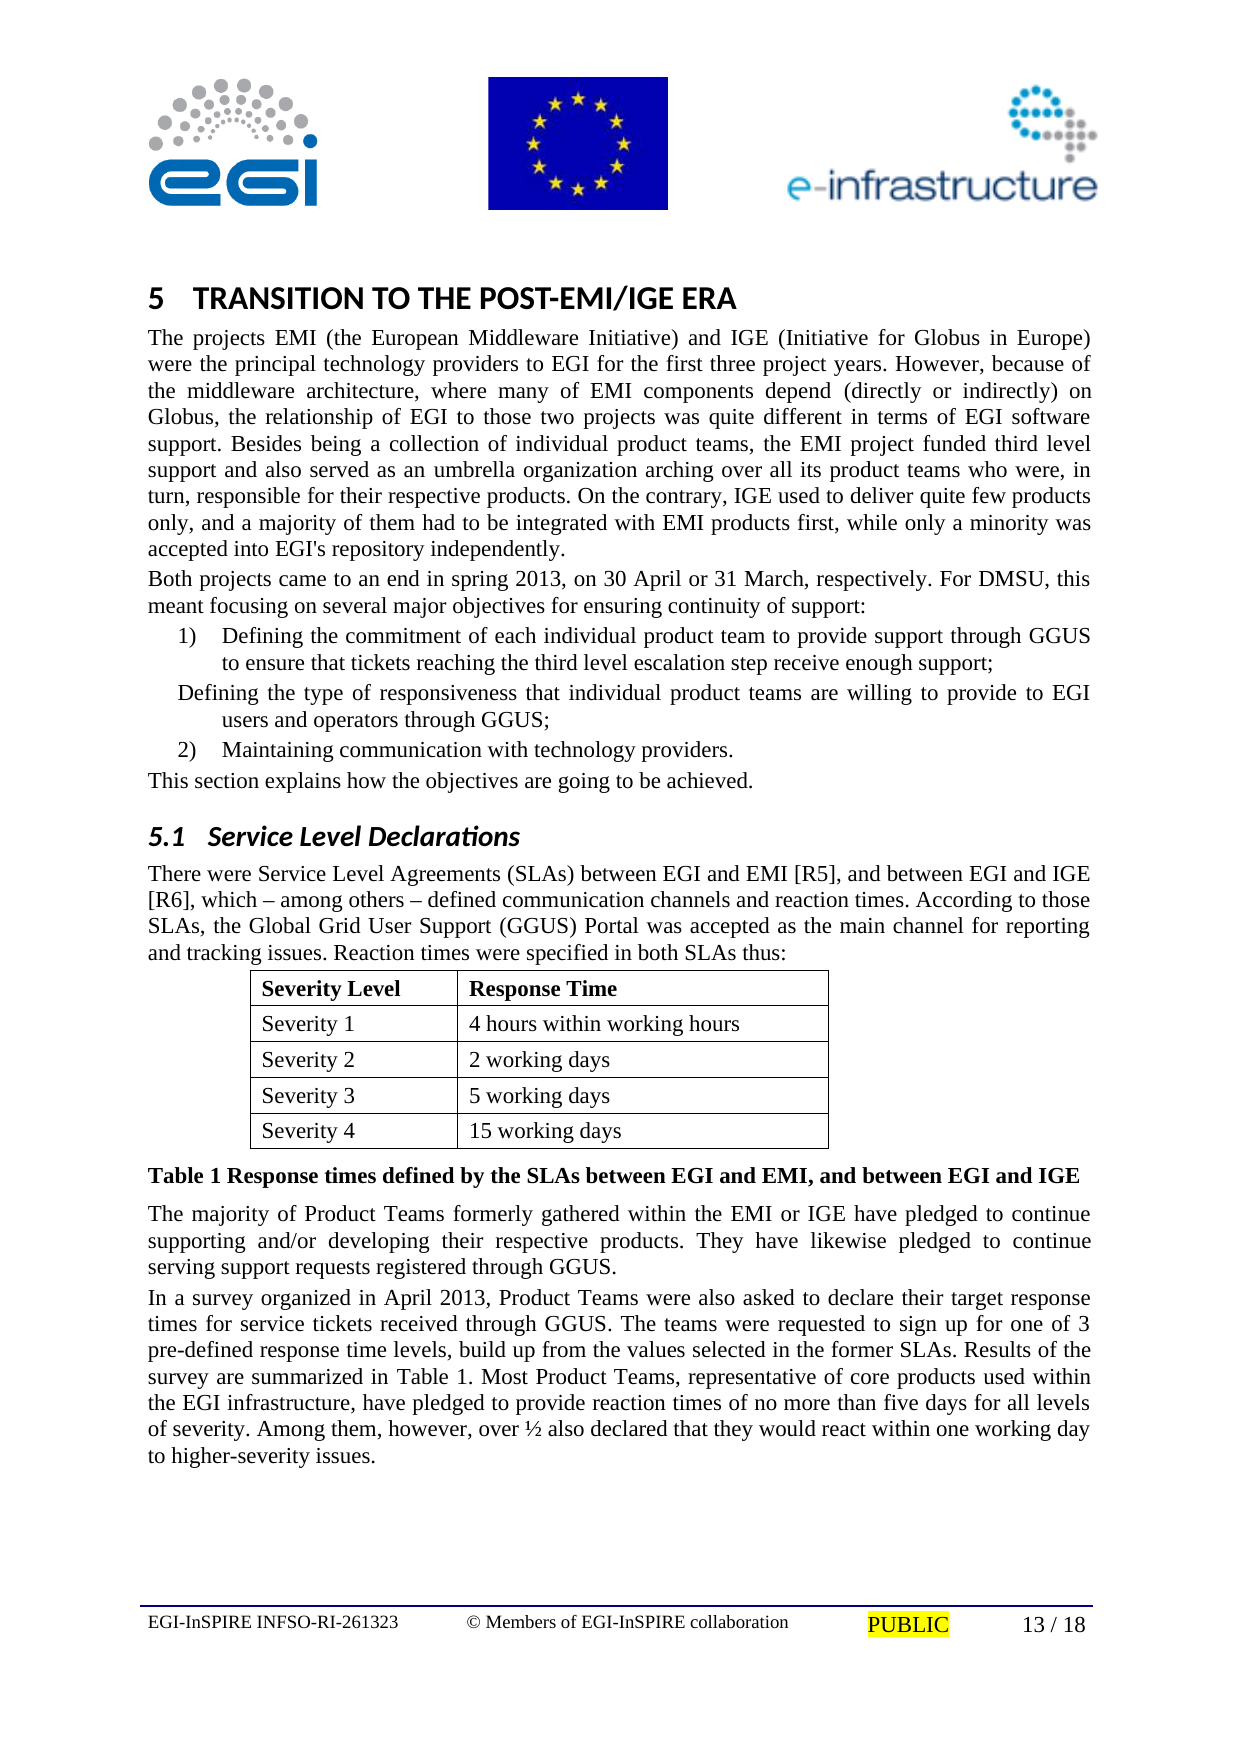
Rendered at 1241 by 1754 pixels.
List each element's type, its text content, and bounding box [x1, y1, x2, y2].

text There were Service Level Agreements (SLAs) between EGI and EMI [R5], and between EGI and IGE [R6], which – among others – defined communication channels and reaction times. According to those SLAs, the Global Grid User Support (GGUS) Portal was accepted as the main channel for reporting and tracking issues. Reaction times were specified in both SLAs thus: [148, 860, 1092, 965]
table_cell 5 working days [458, 1078, 828, 1112]
table_cell 15 working days [458, 1114, 828, 1148]
text Both projects came to an end in spring 2013, on 30 April or 31 March, respectively. For DMSU, this meant focusing on several major objectives for ensuring continuity of support: [148, 566, 1092, 618]
text The majority of Product Teams formerly gathered within the EMI or IGE have pledged to continue supporting and/or developing their respective products. They have likewise pledged to continue serving support requests registered through GGUS. [148, 1201, 1092, 1279]
table_cell Severity 1 [251, 1006, 457, 1041]
picture [147, 77, 318, 208]
table_cell Severity 3 [251, 1078, 457, 1112]
list Defining the commitment of each individual product team to provide support through GGUS to ensure that tickets reaching the third level escalation step receive enough support; [177, 622, 1092, 675]
subtitle Service Level Declarations [148, 818, 1092, 854]
list Maintaining communication with technology providers. [177, 736, 1092, 762]
table_cell 4 hours within working hours [458, 1006, 828, 1041]
picture [488, 77, 668, 210]
text This section explains how the objectives are going to be achieved. [148, 767, 1092, 793]
table_cell Severity 4 [251, 1114, 457, 1148]
picture [780, 77, 1106, 210]
table_header Response Time [458, 971, 828, 1005]
text The projects EMI (the European Middleware Initiative) and IGE (Initiative for Globus in Europe) were the principal technology providers to EGI for the first three project years. However, because of the middleware architecture, where many of EMI components depend (directly or indirectly) on Globus, the relationship of EGI to those two projects was quite different in terms of EGI software support. Besides being a collection of individual product teams, the EMI project funded third level support and also served as an umbrella organization arching over all its product teams who were, in turn, responsible for their respective products. On the contrary, IGE used to deliver quite few products only, and a majority of them had to be integrated with EMI products first, while only a minority was accepted into EGI's repository independently. [148, 324, 1092, 561]
text In a survey organized in April 2013, Product Teams were also asked to declare their target response times for service tickets received through GGUS. The teams were requested to sign up for one of 3 pre-defined response time levels, build up from the values selected in the former SLAs. Results of the survey are summarized in Table 3. Most Product Teams, representative of core products used within the EGI infrastructure, have pledged to provide reaction times of no more than five days for all levels of severity. Among them, however, over ½ also declared that they would react within one working day to higher-severity issues. [148, 1284, 1092, 1468]
table_header Severity Level [251, 971, 457, 1005]
table_cell 2 working days [458, 1042, 828, 1077]
text Table 2 Response times defined by the SLAs between EGI and EMI, and between EGI and IGE [148, 1162, 1092, 1188]
text Defining the type of responsiveness that individual product teams are willing to provide to EGI users and operators through GGUS; [177, 679, 1092, 732]
subtitle Transition to the Post-EMI/IGE Era [148, 277, 1092, 318]
table_cell Severity 2 [251, 1042, 457, 1077]
